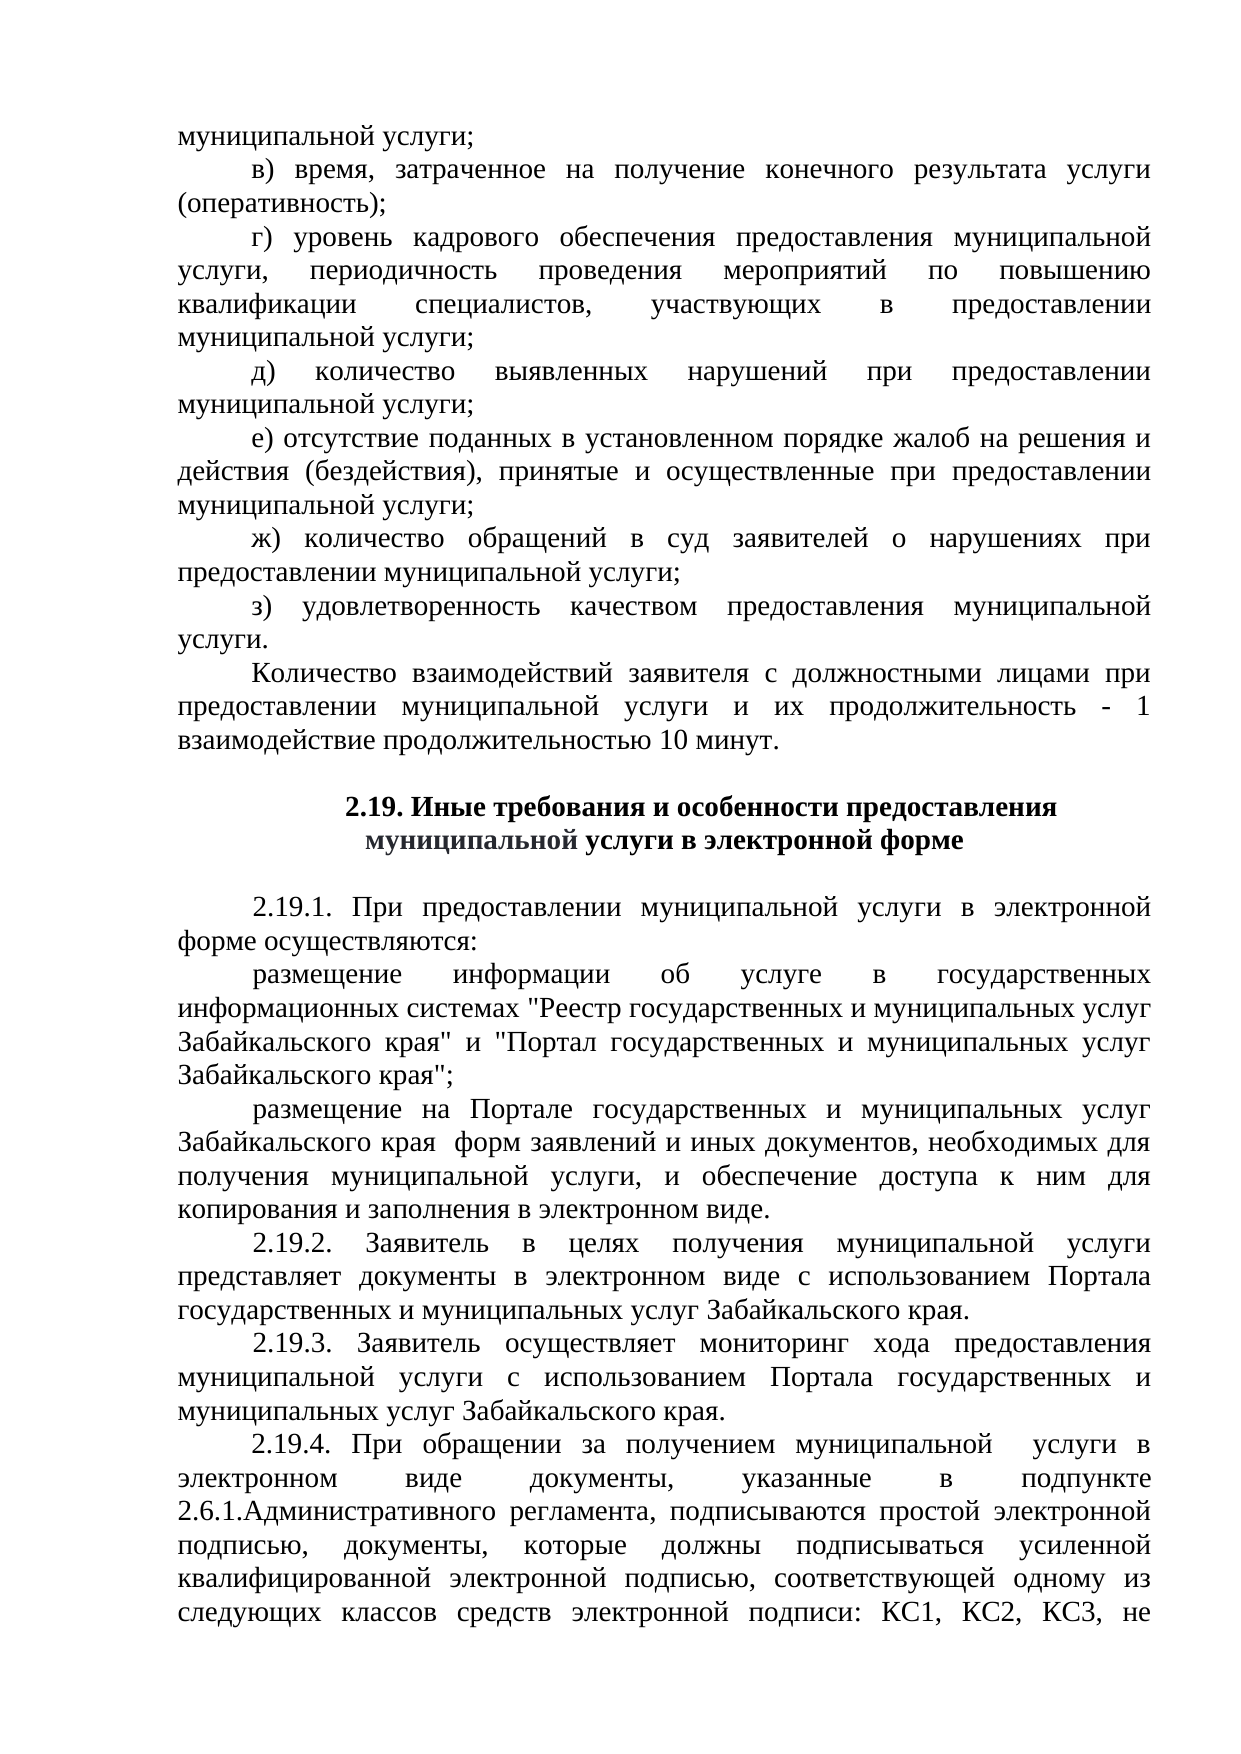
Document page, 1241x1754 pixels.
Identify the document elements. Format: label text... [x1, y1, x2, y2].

subtitle 2.19. Иные требования и особенности предоставления муниципальной услуги в электронной форме [177, 789, 1152, 856]
text 2.19.2. Заявитель в целях получения муниципальной услуги представляет документы в электронном виде с использованием Портала государственных и муниципальных услуг Забайкальского края. [177, 1225, 1152, 1326]
text в) время, затраченное на получение конечного результата услуги (оперативность); [177, 152, 1152, 219]
text д) количество выявленных нарушений при предоставлении муниципальной услуги; [177, 353, 1152, 420]
text г) уровень кадрового обеспечения предоставления муниципальной услуги, периодичность проведения мероприятий по повышению квалификации специалистов, участвующих в предоставлении муниципальной услуги; [177, 219, 1152, 353]
text 2.19.1. При предоставлении муниципальной услуги в электронной форме осуществляются: [177, 889, 1152, 957]
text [177, 1426, 1152, 1627]
text ж) количество обращений в суд заявителей о нарушениях при предоставлении муниципальной услуги; [177, 521, 1152, 588]
text размещение на Портале государственных и муниципальных услуг Забайкальского края форм заявлений и иных документов, необходимых для получения муниципальной услуги, и обеспечение доступа к ним для копирования и заполнения в электронном виде. [177, 1091, 1152, 1225]
text з) удовлетворенность качеством предоставления муниципальной услуги. [177, 588, 1152, 655]
text Количество взаимодействий заявителя с должностными лицами при предоставлении муниципальной услуги и их продолжительность - 1 взаимодействие продолжительностью 10 минут. [177, 655, 1152, 755]
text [177, 118, 1152, 152]
text размещение информации об услуге в государственных информационных системах "Реестр государственных и муниципальных услуг Забайкальского края" и "Портал государственных и муниципальных услуг Забайкальского края"; [177, 957, 1152, 1091]
text 2.19.3. Заявитель осуществляет мониторинг хода предоставления муниципальной услуги с использованием Портала государственных и муниципальных услуг Забайкальского края. [177, 1326, 1152, 1426]
text е) отсутствие поданных в установленном порядке жалоб на решения и действия (бездействия), принятые и осуществленные при предоставлении муниципальной услуги; [177, 420, 1152, 521]
